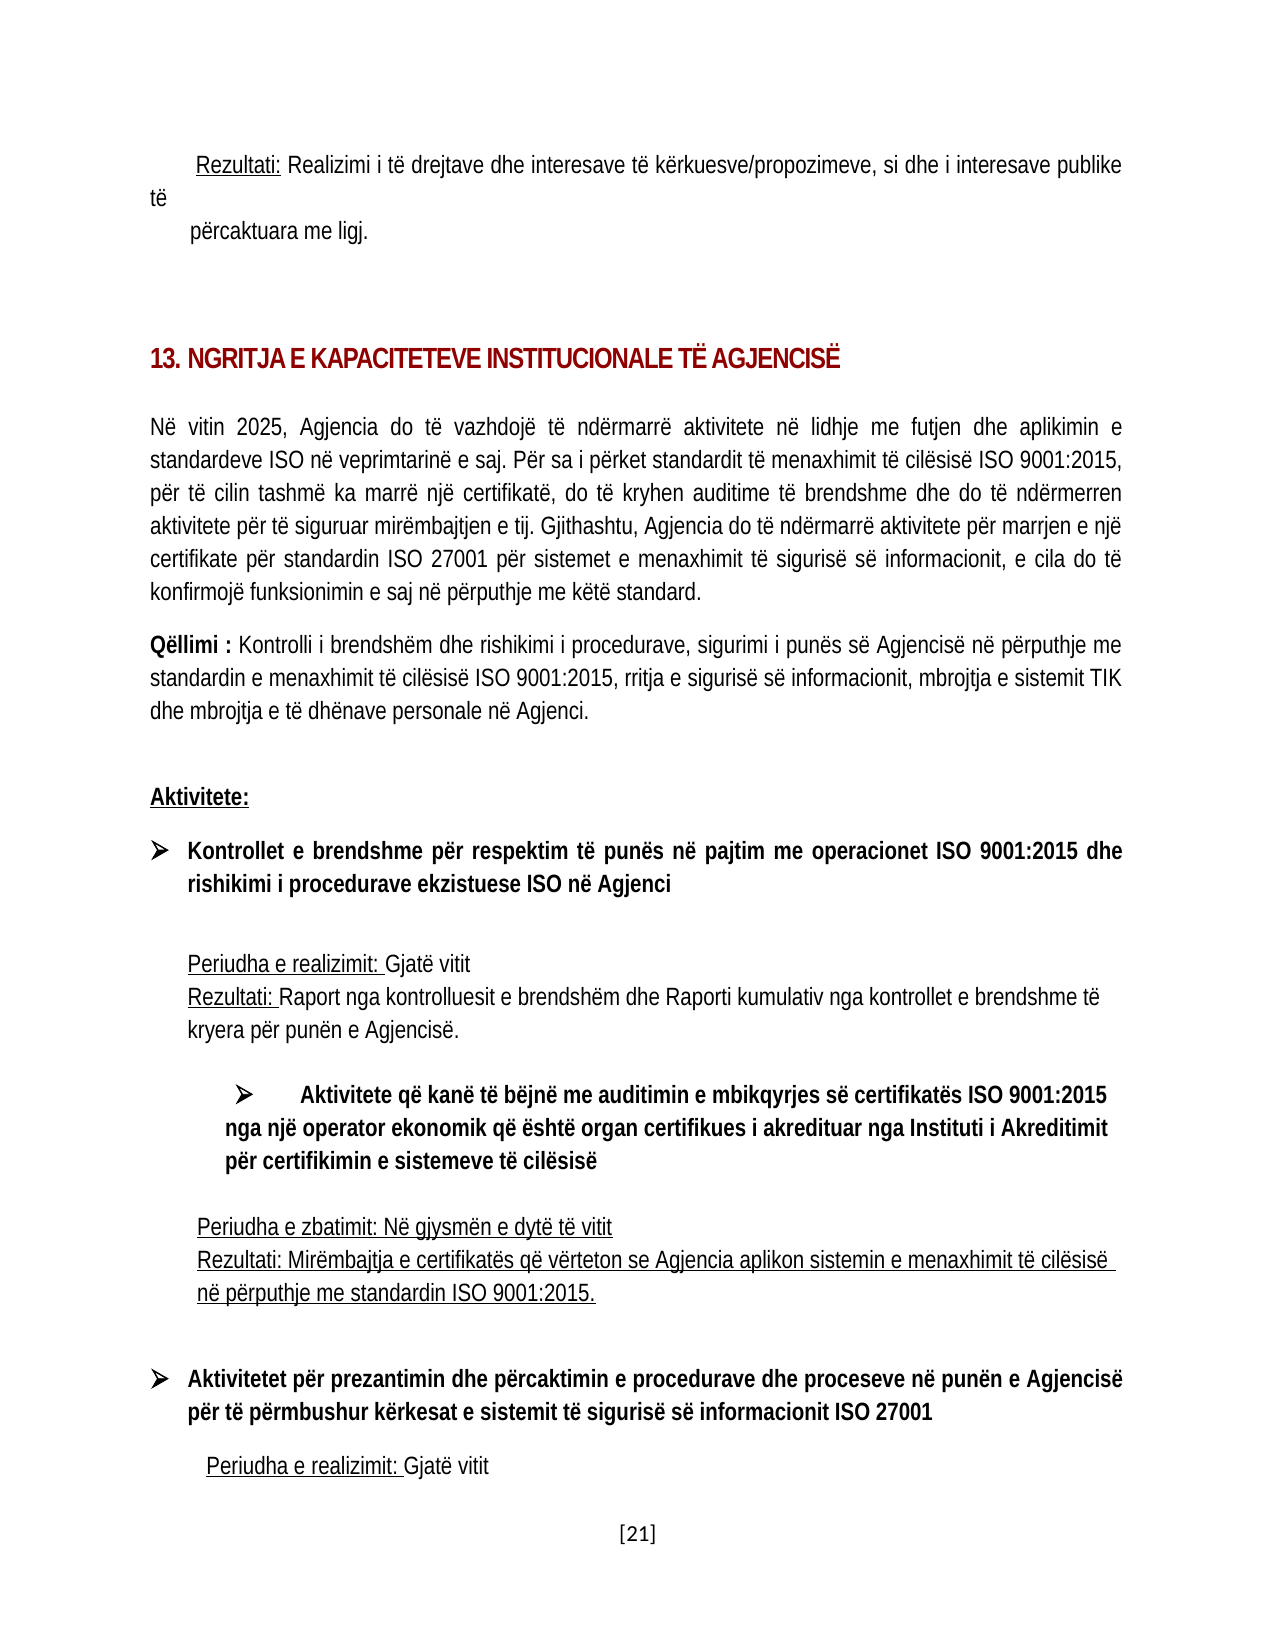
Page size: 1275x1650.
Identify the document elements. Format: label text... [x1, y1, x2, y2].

text Periudha e realizimit: Gjatë vitit [187, 949, 1125, 978]
text Rezultati: Raport nga kontrolluesit e brendshëm dhe Raporti kumulativ nga kontrollet e brendshme të kryera për punën e Agjencisë. [187, 982, 1125, 1043]
list Aktivitete që kanë të bëjnë me auditimin e mbikqyrjes së certifikatës ISO 9001:2015 nga një operator ekonomik që është organ certifikues i akredituar nga Instituti i Akreditimit për certifikimin e sistemeve të cilësisë [225, 1080, 1125, 1174]
text Rezultati: Realizimi i të drejtave dhe interesave të kërkuesve/propozimeve, si dhe i interesave publike të [150, 150, 1125, 212]
list Periudha e realizimit: Gjatë vitit [206, 1451, 1125, 1480]
list Kontrollet e brendshme për respektim të punës në pajtim me operacionet ISO 9001:2015 dhe rishikimi i procedurave ekzistuese ISO në Agjenci [150, 836, 1125, 897]
list Aktivitetet për prezantimin dhe përcaktimin e procedurave dhe proceseve në punën e Agjencisë për të përmbushur kërkesat e sistemit të sigurisë së informacionit ISO 27001 [150, 1364, 1125, 1426]
text Aktivitete: [150, 782, 1125, 811]
text Qëllimi : Kontrolli i brendshëm dhe rishikimi i procedurave, sigurimi i punës së Agjencisë në përputhje me standardin e menaxhimit të cilësisë ISO 9001:2015, rritja e sigurisë së informacionit, mbrojtja e sistemit TIK dhe mbrojtja e të dhënave personale në Agjenci. [150, 630, 1125, 725]
list Rezultati: Mirëmbajtja e certifikatës që vërteton se Agjencia aplikon sistemin e menaxhimit të cilësisë në përputhje me standardin ISO 9001:2015. [197, 1245, 1125, 1306]
text Në vitin 2025, Agjencia do të vazhdojë të ndërmarrë aktivitete në lidhje me futjen dhe aplikimin e standardeve ISO në veprimtarinë e saj. Për sa i përket standardit të menaxhimit të cilësisë ISO 9001:2015, për të cilin tashmë ka marrë një certifikatë, do të kryhen auditime të brendshme dhe do të ndërmerren aktivitete për të siguruar mirëmbajtjen e tij. Gjithashtu, Agjencia do të ndërmarrë aktivitete për marrjen e një certifikate për standardin ISO 27001 për sistemet e menaxhimit të sigurisë së informacionit, e cila do të konfirmojë funksionimin e saj në përputhje me këtë standard. [150, 412, 1125, 605]
subtitle NGRITJA E KAPACITETEVE INSTITUCIONALE TË AGJENCISË [150, 341, 1125, 374]
text përcaktuara me ligj. [150, 216, 1125, 244]
text Periudha e zbatimit: Në gjysmën e dytë të vitit [197, 1212, 1125, 1240]
